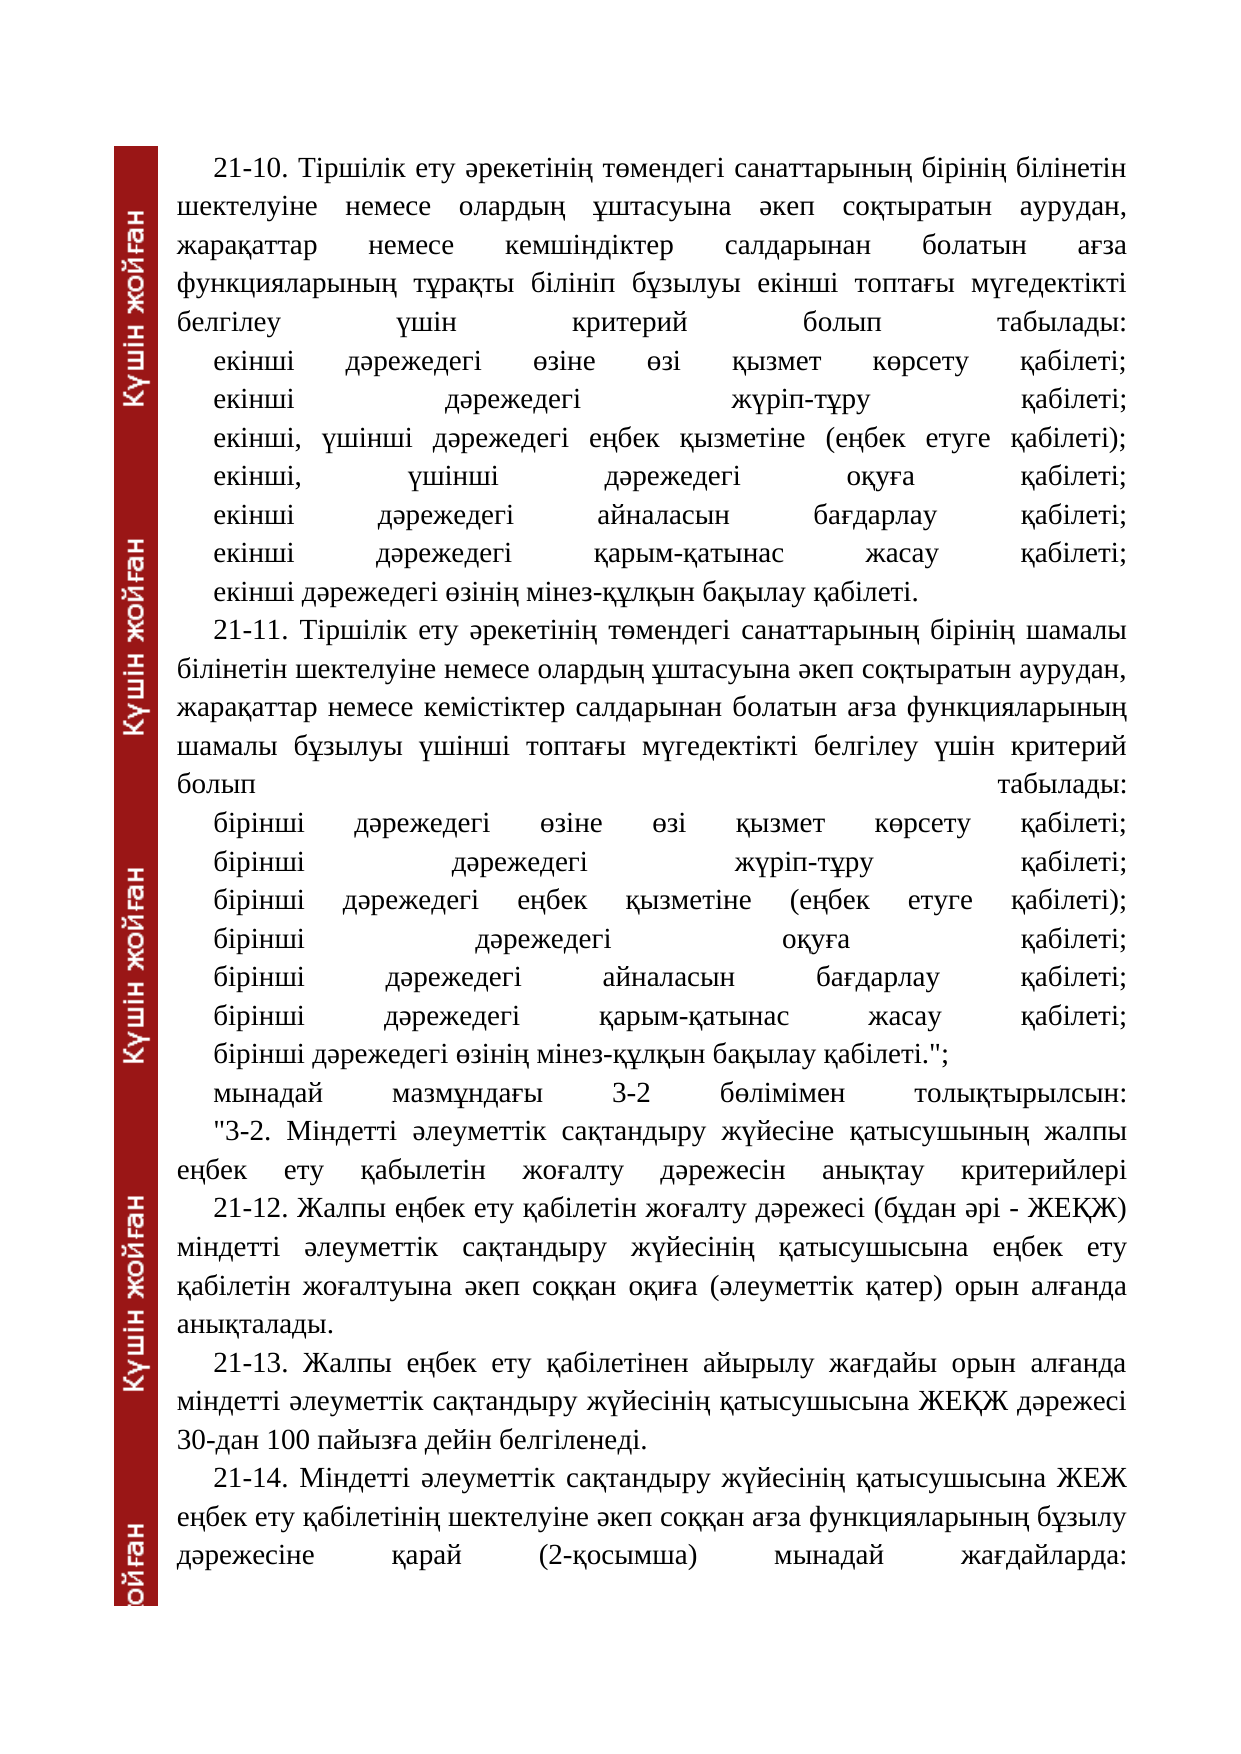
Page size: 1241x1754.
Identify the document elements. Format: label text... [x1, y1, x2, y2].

picture [114, 1340, 158, 1345]
picture [114, 1455, 158, 1460]
picture [114, 146, 158, 150]
picture [114, 1070, 158, 1075]
text 21-10. Тіршілік ету әрекетінің төмендегі санаттарының бірінің білінетін шектелуіне немесе олардың ұштасуына әкеп соқтыратын аурудан, жарақаттар немесе кемшіндіктер салдарынан болатын ағза функцияларының тұрақты білініп бұзылуы екінші топтағы мүгедектікті белгілеу үшін критерий болып табылады: екінші дәрежедегі өзіне өзі қызмет көрсету қабілеті; екінші дәрежедегі жүріп-тұру қабілеті; екінші, үшінші дәрежедегі еңбек қызметіне (еңбек етуге қабілеті); екінші, үшінші дәрежедегі оқуға қабілеті; екінші дәрежедегі айналасын бағдарлау қабілеті; екінші дәрежедегі қарым-қатынас жасау қабілеті; екінші дәрежедегі өзінің мінез-құлқын бақылау қабілеті. [112, 150, 1128, 607]
picture [114, 1571, 158, 1606]
text мынадай мазмұндағы 3-2 бөлімімен толықтырылсын: "3-2. Міндетті әлеуметтік сақтандыру жүйесіне қатысушының жалпы еңбек ету қабылетін жоғалту дәрежесін анықтау критерийлері 21-12. Жалпы еңбек ету қабілетін жоғалту дәрежесі (бұдан әрі - ЖЕҚЖ) міндетті әлеуметтік сақтандыру жүйесінің қатысушысына еңбек ету қабілетін жоғалтуына әкеп соққан оқиға (әлеуметтік қатер) орын алғанда анықталады. [112, 1075, 1128, 1340]
picture [114, 607, 158, 612]
text 21-13. Жалпы еңбек ету қабілетінен айырылу жағдайы орын алғанда міндетті әлеуметтік сақтандыру жүйесінің қатысушысына ЖЕҚЖ дәрежесі 30-дан 100 пайызға дейін белгіленеді. [112, 1345, 1128, 1455]
text 21-11. Тіршілік ету әрекетінің төмендегі санаттарының бірінің шамалы білінетін шектелуіне немесе олардың ұштасуына әкеп соқтыратын аурудан, жарақаттар немесе кемістіктер салдарынан болатын ағза функцияларының шамалы бұзылуы үшінші топтағы мүгедектікті белгілеу үшін критерий болып табылады: бірінші дәрежедегі өзіне өзі қызмет көрсету қабілеті; бірінші дәрежедегі жүріп-тұру қабілеті; бірінші дәрежедегі еңбек қызметіне (еңбек етуге қабілеті); бірінші дәрежедегі оқуға қабілеті; бірінші дәрежедегі айналасын бағдарлау қабілеті; бірінші дәрежедегі қарым-қатынас жасау қабілеті; бірінші дәрежедегі өзінің мінез-құлқын бақылау қабілеті."; [112, 612, 1128, 1070]
